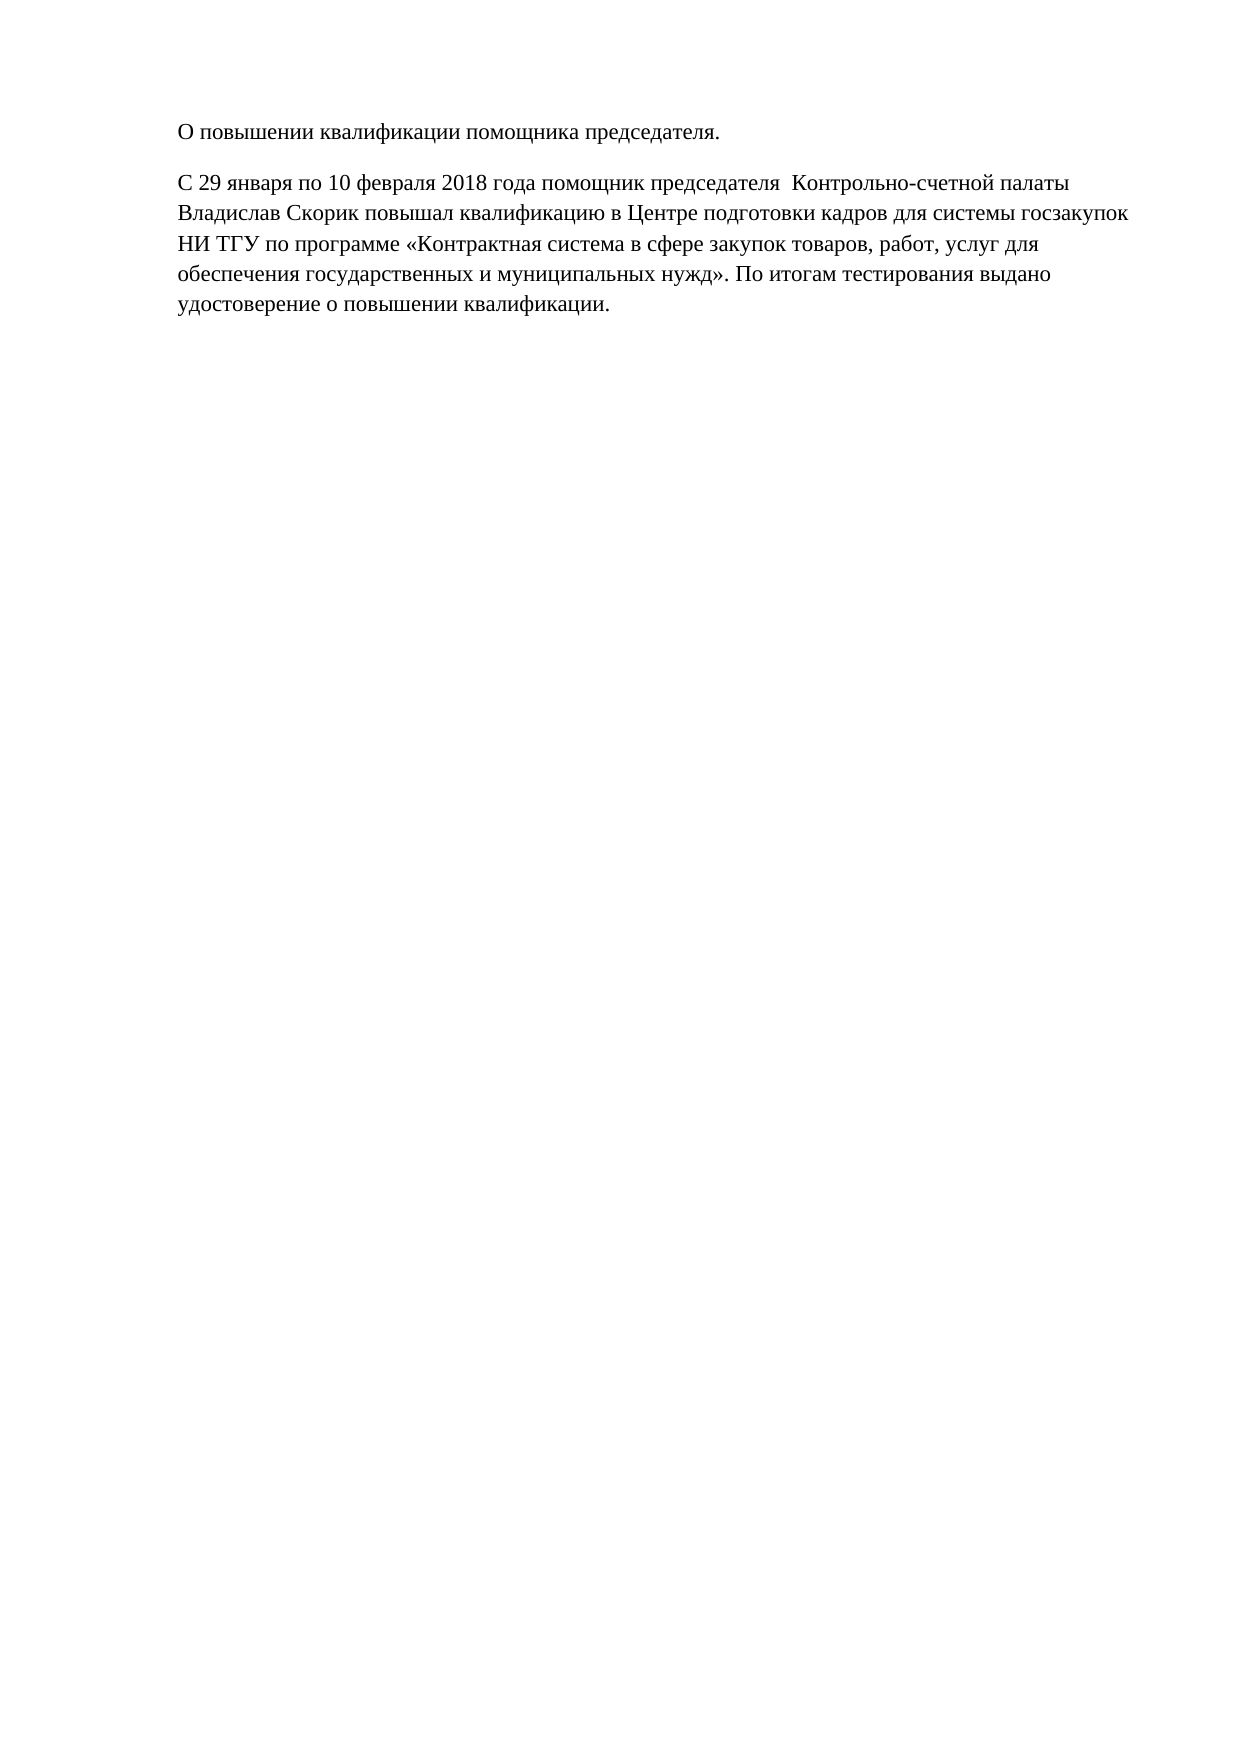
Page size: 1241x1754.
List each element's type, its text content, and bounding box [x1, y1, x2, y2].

text С 29 января по 10 февраля 2018 года помощник председателя Контрольно-счетной палаты Владислав Скорик повышал квалификацию в Центре подготовки кадров для системы госзакупок НИ ТГУ по программе «Контрактная система в сфере закупок товаров, работ, услуг для обеспечения государственных и муниципальных нужд». По итогам тестирования выдано удостоверение о повышении квалификации. [177, 169, 1152, 316]
text О повышении квалификации помощника председателя. [177, 118, 1152, 144]
